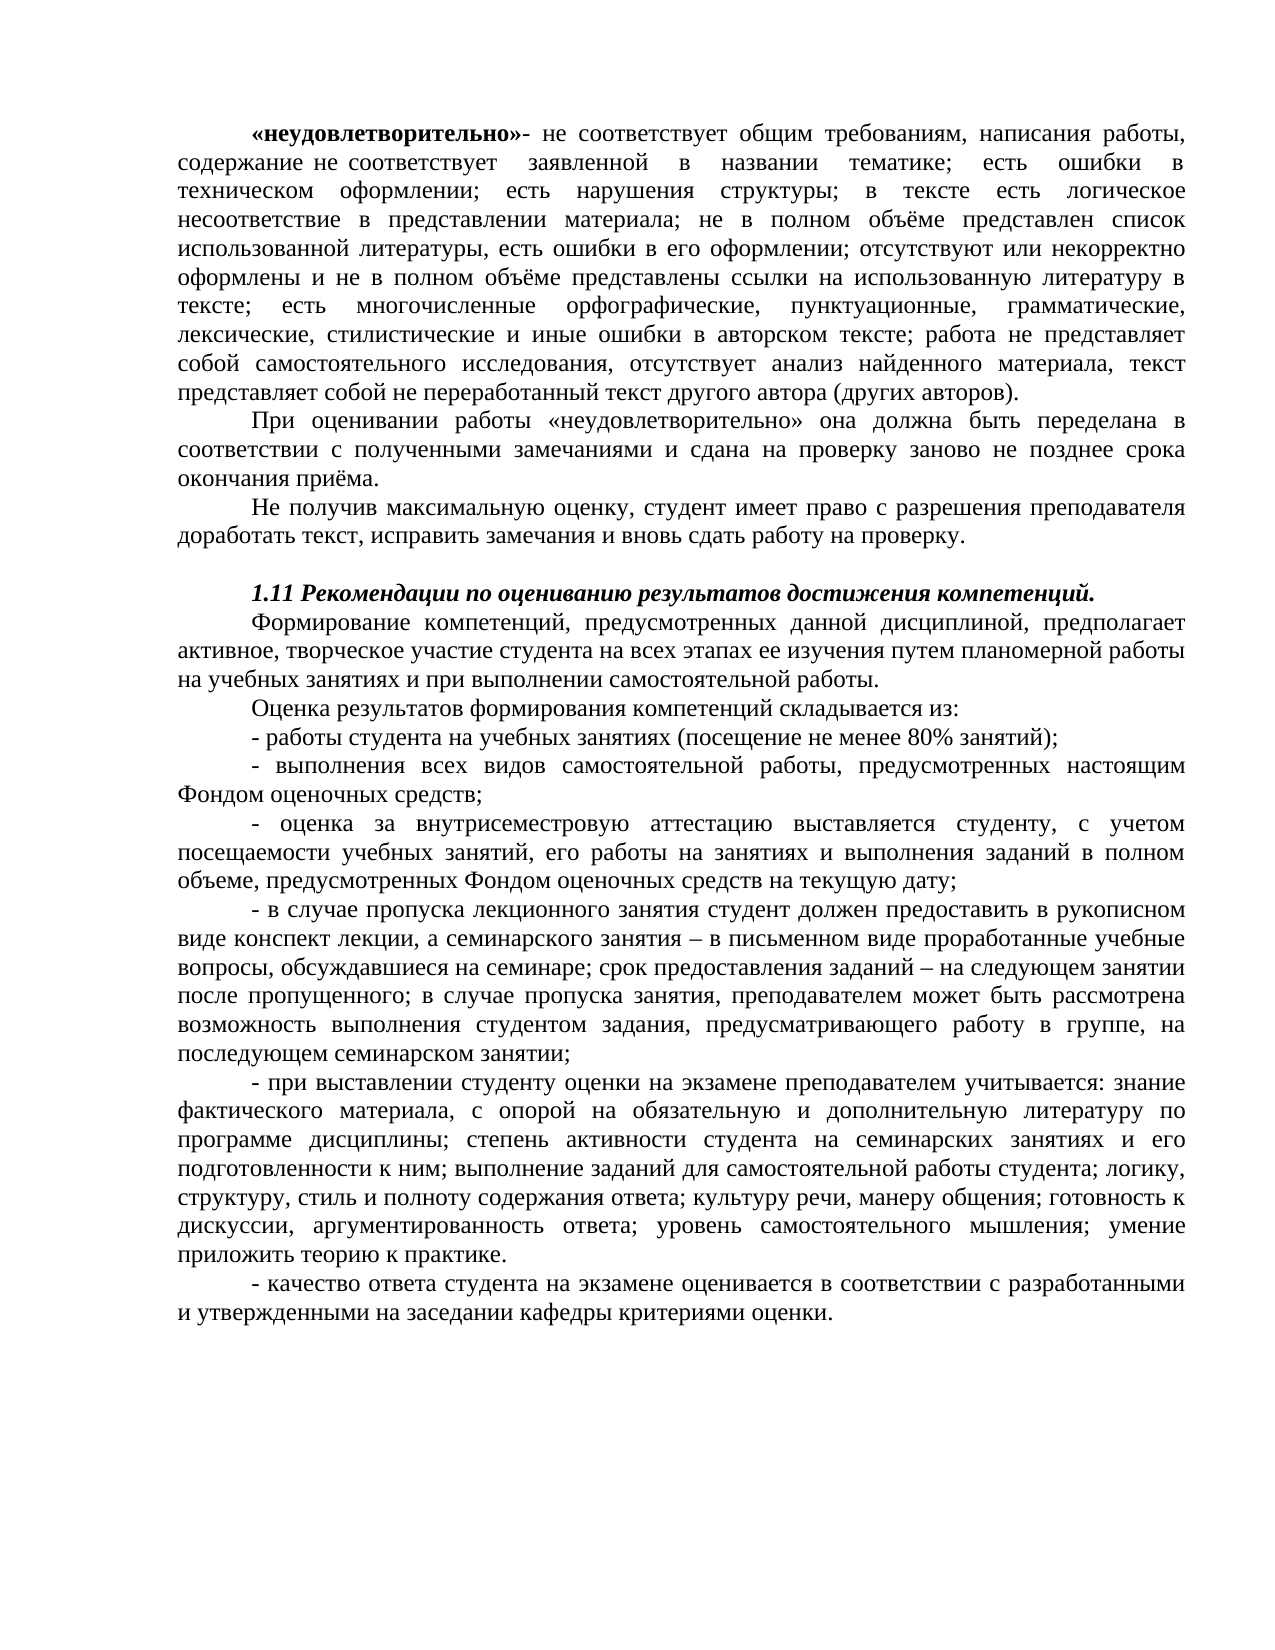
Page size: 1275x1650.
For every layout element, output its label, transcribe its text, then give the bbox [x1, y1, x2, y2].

text - выполнения всех видов самостоятельной работы, предусмотренных настоящим Фондом оценочных средств; [177, 751, 1186, 808]
text Не получив максимальную оценку, студент имеет право с разрешения преподавателя доработать текст, исправить замечания и вновь сдать работу на проверку. [177, 492, 1186, 549]
text - при выставлении студенту оценки на экзамене преподавателем учитывается: знание фактического материала, с опорой на обязательную и дополнительную литературу по программе дисциплины; степень активности студента на семинарских занятиях и его подготовленности к ним; выполнение заданий для самостоятельной работы студента; логику, структуру, стиль и полноту содержания ответа; культуру речи, манеру общения; готовность к дискуссии, аргументированность ответа; уровень самостоятельного мышления; умение приложить теорию к практике. [177, 1067, 1186, 1268]
text - работы студента на учебных занятиях (посещение не менее 80% занятий); [177, 722, 1186, 751]
text - оценка за внутрисеместровую аттестацию выставляется студенту, с учетом посещаемости учебных занятий, его работы на занятиях и выполнения заданий в полном объеме, предусмотренных Фондом оценочных средств на текущую дату; [177, 808, 1186, 894]
text - в случае пропуска лекционного занятия студент должен предоставить в рукописном виде конспект лекции, а семинарского занятия – в письменном виде проработанные учебные вопросы, обсуждавшиеся на семинаре; срок предоставления заданий – на следующем занятии после пропущенного; в случае пропуска занятия, преподавателем может быть рассмотрена возможность выполнения студентом задания, предусматривающего работу в группе, на последующем семинарском занятии; [177, 894, 1186, 1067]
text Формирование компетенций, предусмотренных данной дисциплиной, предполагает активное, творческое участие студента на всех этапах ее изучения путем планомерной работы на учебных занятиях и при выполнении самостоятельной работы. [177, 607, 1186, 693]
text «неудовлетворительно»- не соответствует общим требованиям, написания работы, содержание не соответствует заявленной в названии тематике; есть ошибки в техническом оформлении; есть нарушения структуры; в тексте есть логическое несоответствие в представлении материала; не в полном объёме представлен список использованной литературы, есть ошибки в его оформлении; отсутствуют или некорректно оформлены и не в полном объёме представлены ссылки на использованную литературу в тексте; есть многочисленные орфографические, пунктуационные, грамматические, лексические, стилистические и иные ошибки в авторском тексте; работа не представляет собой самостоятельного исследования, отсутствует анализ найденного материала, текст представляет собой не переработанный текст другого автора (других авторов). [177, 118, 1186, 406]
text Оценка результатов формирования компетенций складывается из: [177, 693, 1186, 722]
text - качество ответа студента на экзамене оценивается в соответствии с разработанными и утвержденными на заседании кафедры критериями оценки. [177, 1268, 1186, 1326]
text 1.11 Рекомендации по оцениванию результатов достижения компетенций. [177, 578, 1186, 607]
text При оценивании работы «неудовлетворительно» она должна быть переделана в соответствии с полученными замечаниями и сдана на проверку заново не позднее срока окончания приёма. [177, 406, 1186, 492]
